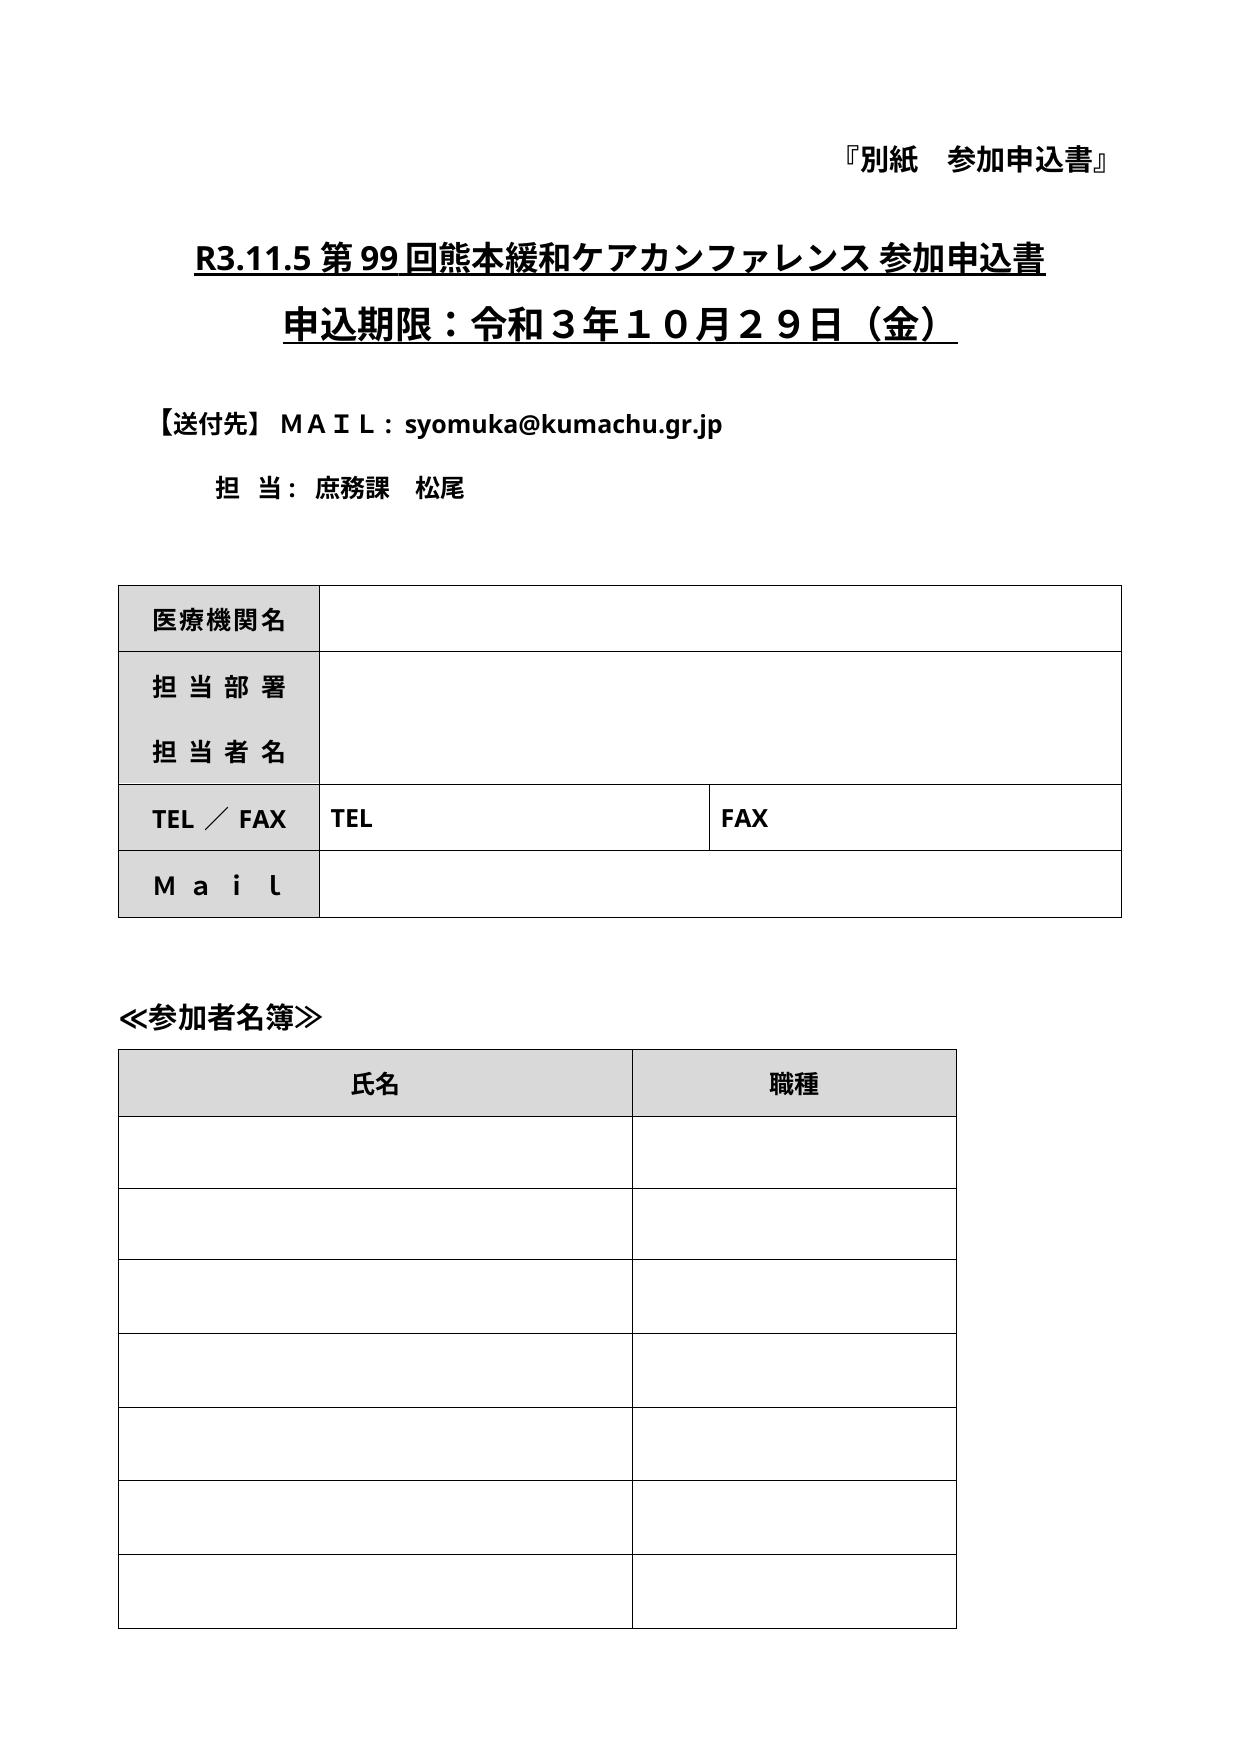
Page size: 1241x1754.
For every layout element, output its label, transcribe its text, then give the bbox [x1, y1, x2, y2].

table_cell [633, 1117, 956, 1188]
table_cell Ｍａｉｌ [119, 851, 319, 917]
table_header 医療機関名 [119, 586, 319, 651]
table_cell [320, 851, 1121, 917]
table_cell [119, 1260, 632, 1333]
table_cell [119, 1481, 632, 1554]
table_cell [119, 1555, 632, 1627]
table_cell [320, 652, 1121, 783]
table_cell [119, 1189, 632, 1259]
text R3.11.5 第99回熊本緩和ケアカンファレンス 参加申込書 [118, 224, 1122, 289]
text 申込期限：令和３年１０月２９日（金） [118, 289, 1122, 355]
text 担 当 : 庶務課 松尾 [118, 453, 1122, 519]
table_cell TEL [320, 785, 709, 850]
table_cell [633, 1555, 956, 1627]
table_cell [119, 1408, 632, 1480]
table_cell [119, 1117, 632, 1188]
text 【送付先】 ＭＡＩＬ : syomuka@kumachu.gr.jp [118, 388, 1122, 453]
table_cell TEL／FAX [119, 785, 319, 850]
table_cell FAX [710, 785, 1121, 850]
table_header [320, 586, 1121, 651]
table_cell [633, 1334, 956, 1407]
table_header 氏名 [119, 1050, 632, 1116]
table_header 職種 [633, 1050, 956, 1116]
text ≪参加者名簿≫ [118, 983, 1122, 1049]
table_cell [633, 1260, 956, 1333]
table_cell [633, 1408, 956, 1480]
table_cell [633, 1189, 956, 1259]
text 『別紙 参加申込書』 [118, 125, 1122, 191]
table_cell [119, 1334, 632, 1407]
table_cell [633, 1481, 956, 1554]
table_cell 担当部署 担当者名 [119, 652, 319, 783]
